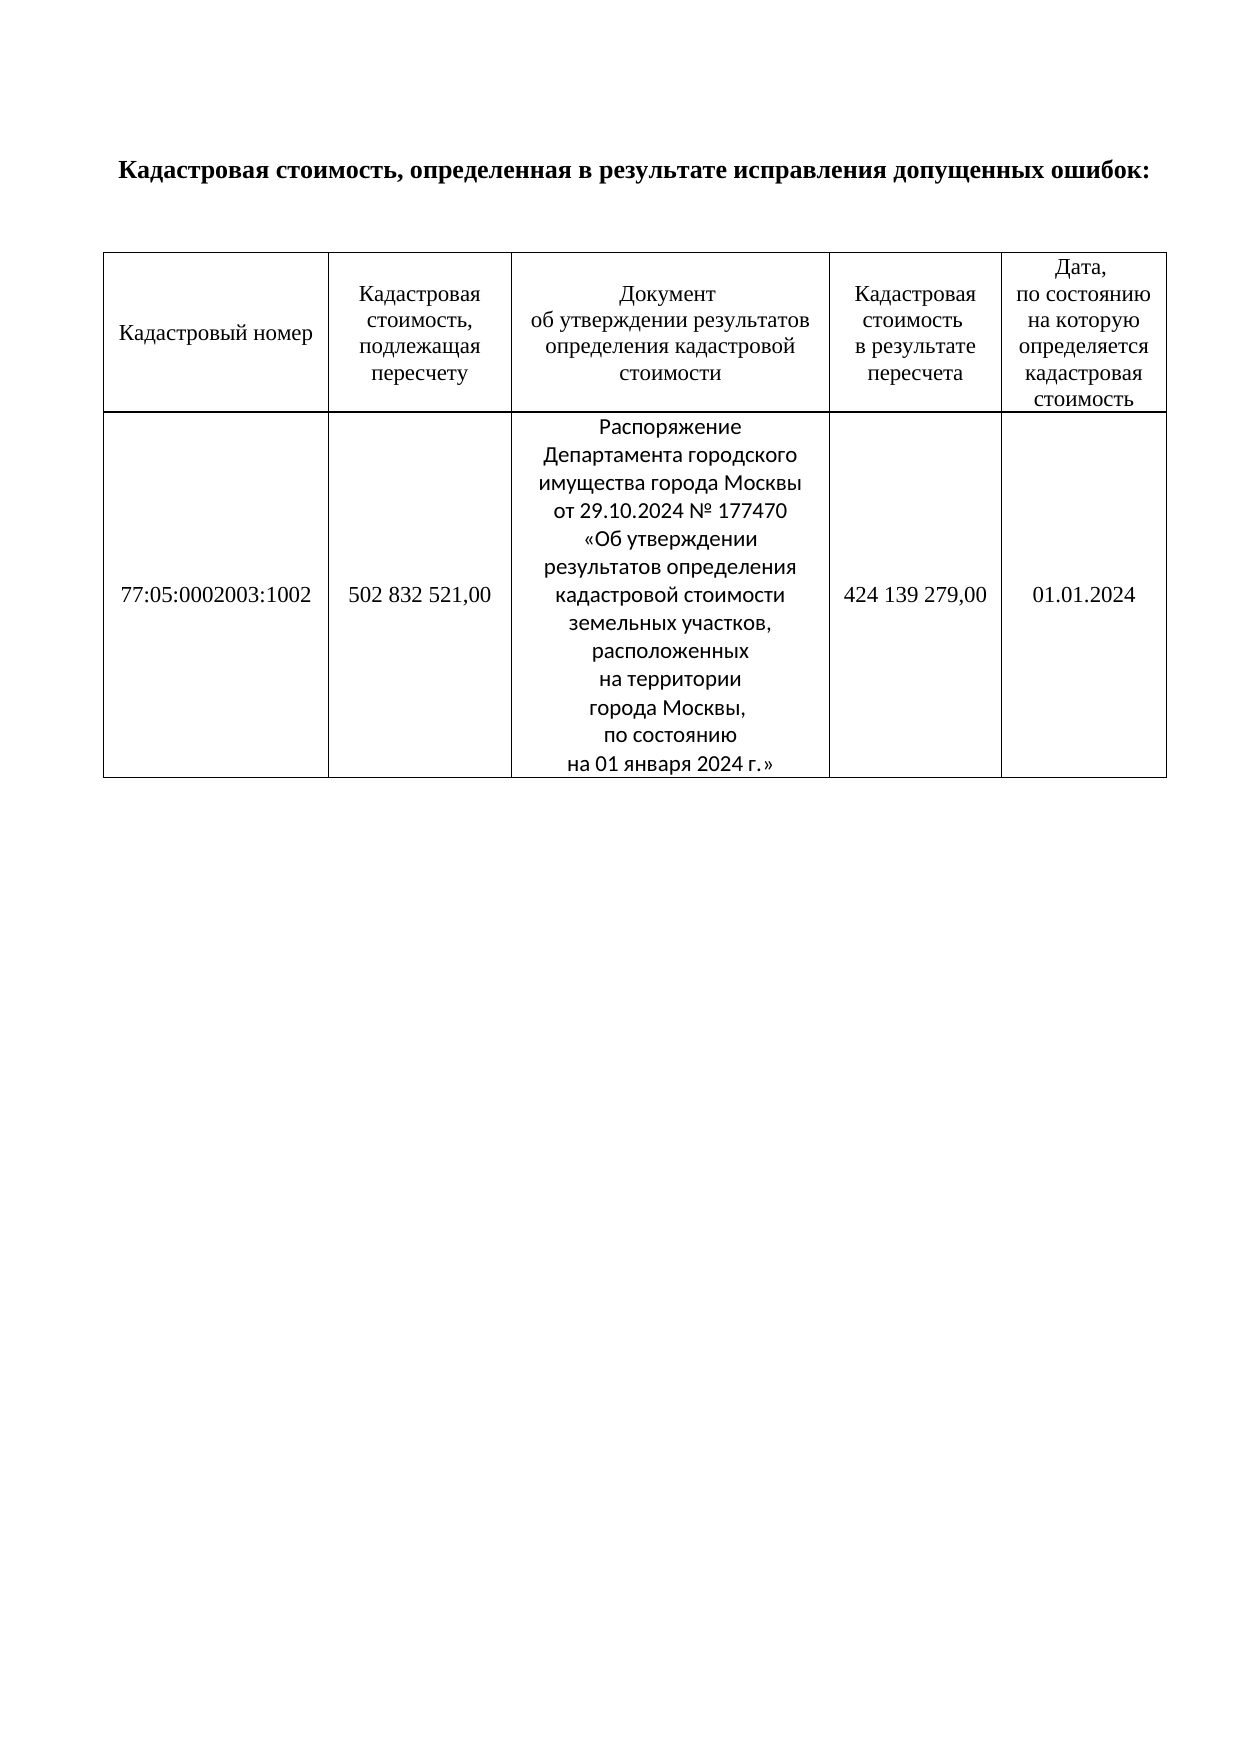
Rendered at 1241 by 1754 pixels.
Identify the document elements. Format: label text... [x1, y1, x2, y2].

text Кадастровая стоимость, определенная в результате исправления допущенных ошибок: [118, 154, 1152, 184]
table_header Кадастровый номер [104, 253, 328, 411]
table_header Документ об утверждении результатов определения кадастровой стоимости [512, 253, 829, 411]
table_cell 01.01.2024 [1002, 413, 1166, 777]
table_header Дата, по состоянию на которую определяется кадастровая стоимость [1002, 253, 1166, 411]
table_cell 424 139 279,00 [830, 413, 1001, 777]
table_header Кадастровая стоимость в результате пересчета [830, 253, 1001, 411]
table_cell Распоряжение Департамента городского имущества города Москвы от 29.10.2024 № 177470 «Об утверждении результатов определения кадастровой стоимости земельных участков, расположенных на территории города Москвы, по состоянию на 01 января 2024 г.» [512, 413, 829, 777]
table_cell 77:05:0002003:1002 [104, 413, 328, 777]
table_header Кадастровая стоимость, подлежащая пересчету [329, 253, 511, 411]
table_cell 502 832 521,00 [329, 413, 511, 777]
